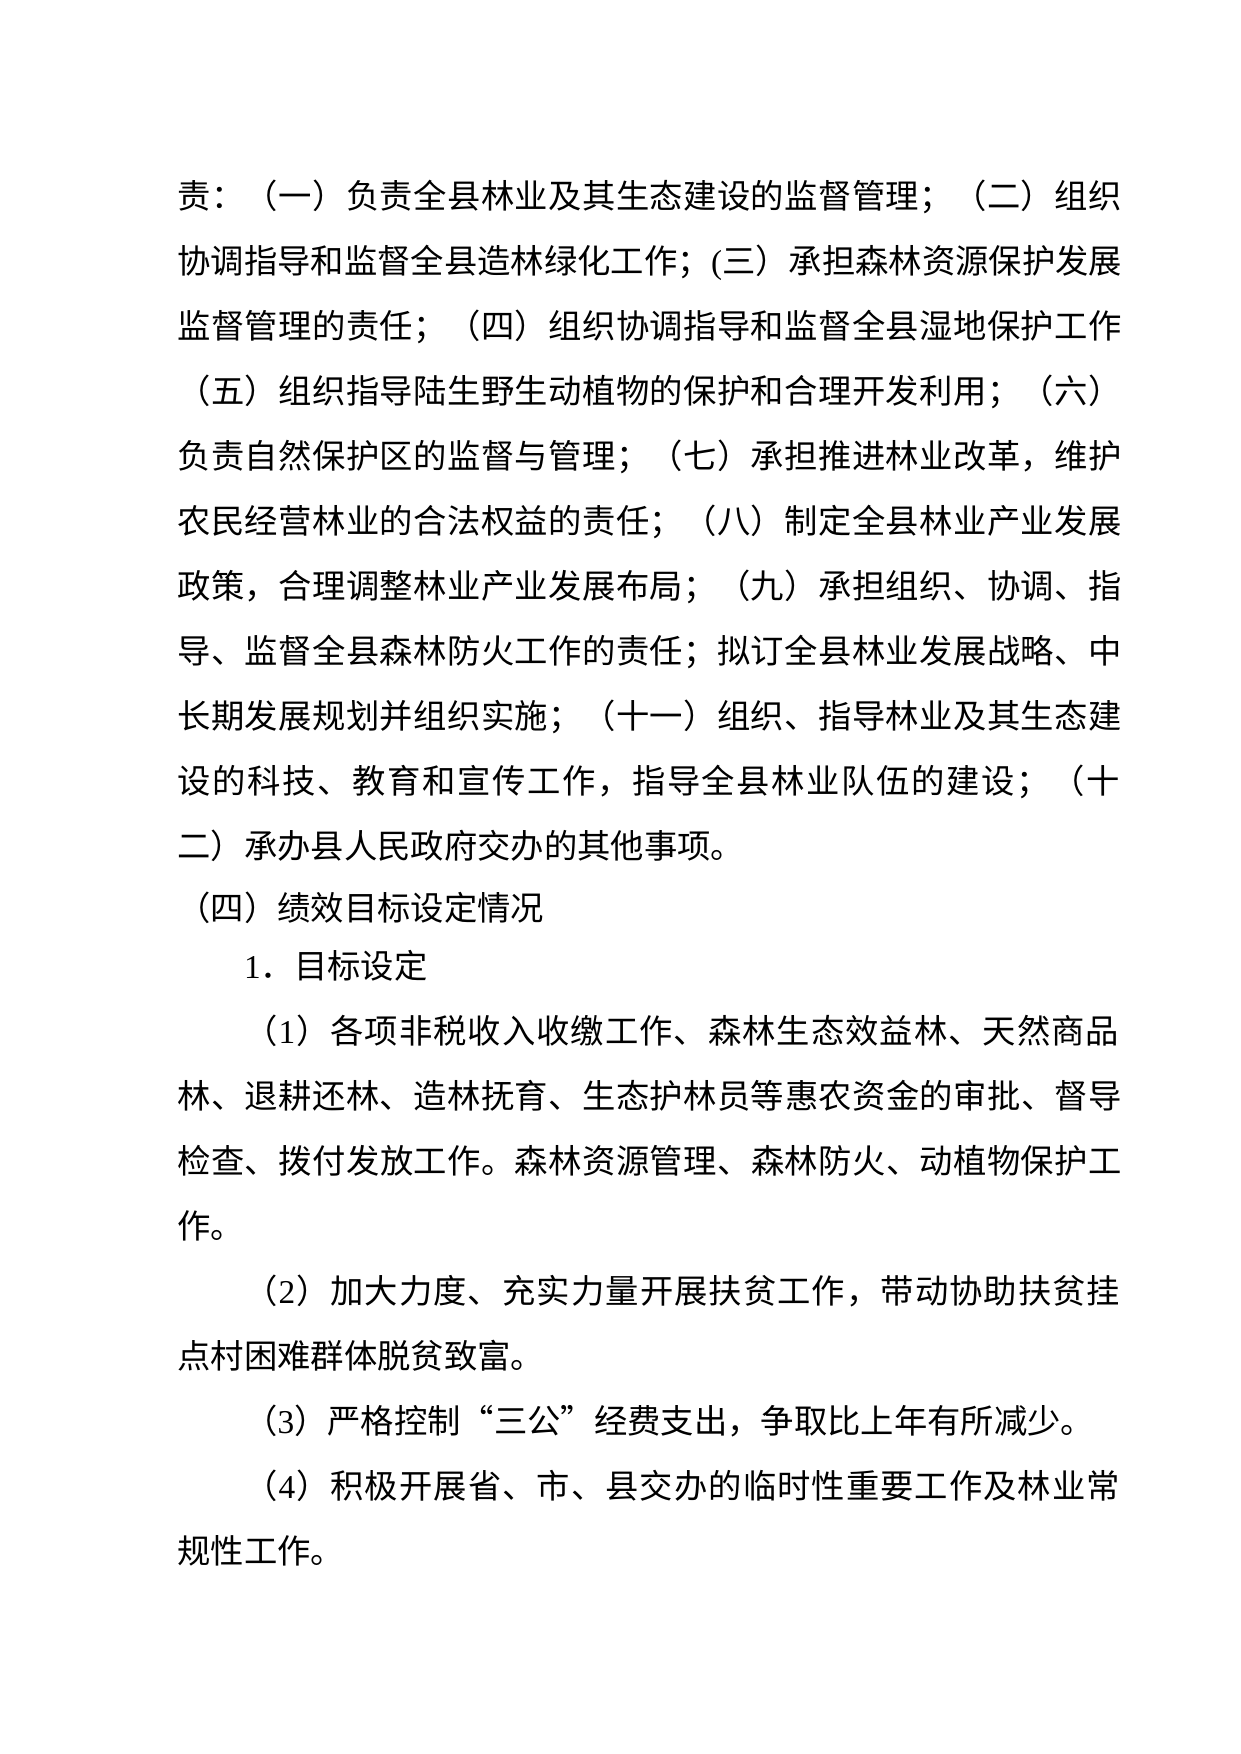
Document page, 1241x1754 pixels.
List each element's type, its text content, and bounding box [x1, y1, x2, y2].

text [177, 162, 1122, 877]
text （2）加大力度、充实力量开展扶贫工作，带动协助扶贫挂点村困难群体脱贫致富。 [177, 1256, 1122, 1386]
text 1．目标设定 [177, 931, 1122, 996]
text （4）积极开展省、市、县交办的临时性重要工作及林业常规性工作。 [177, 1451, 1122, 1581]
list 绩效目标设定情况 [177, 877, 1122, 931]
text （3）严格控制“三公”经费支出，争取比上年有所减少。 [177, 1386, 1122, 1451]
text （1）各项非税收入收缴工作、森林生态效益林、天然商品林、退耕还林、造林抚育、生态护林员等惠农资金的审批、督导、检查、拨付发放工作。森林资源管理、森林防火、动植物保护工作。 [177, 996, 1122, 1256]
